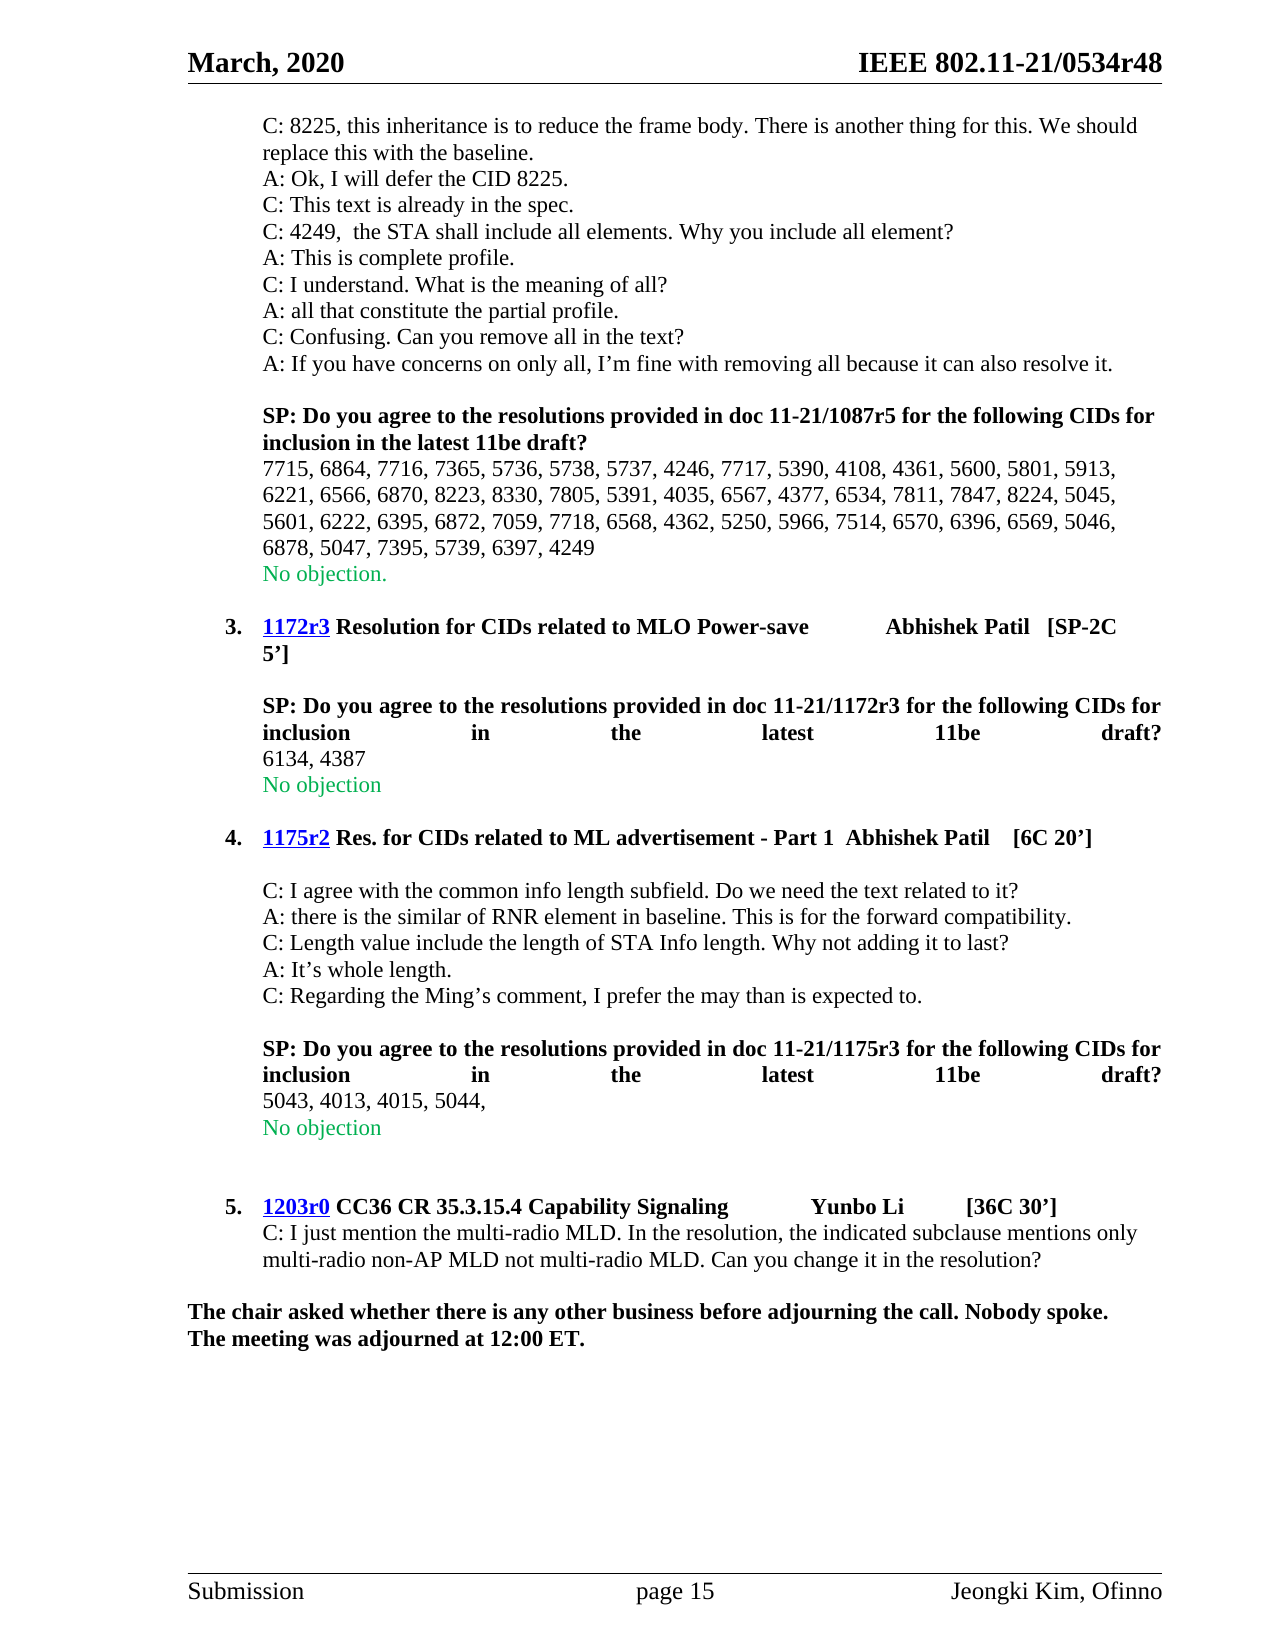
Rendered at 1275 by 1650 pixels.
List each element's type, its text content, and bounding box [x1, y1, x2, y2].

list C: 8225, this inheritance is to reduce the frame body. There is another thing for this. We should replace this with the baseline. [262, 112, 1162, 165]
list No objection [262, 771, 1162, 798]
list A: all that constitute the partial profile. [262, 297, 1162, 323]
list C: 4249, the STA shall include all elements. Why you include all element? [262, 218, 1162, 244]
list No objection. [262, 561, 1162, 587]
list C: I agree with the common info length subfield. Do we need the text related to it? [262, 877, 1162, 903]
list C: I just mention the multi-radio MLD. In the resolution, the indicated subclause mentions only multi-radio non-AP MLD not multi-radio MLD. Can you change it in the resolution? [262, 1219, 1162, 1272]
text The meeting was adjourned at 12:00 ET. [187, 1325, 1162, 1351]
list SP: Do you agree to the resolutions provided in doc 11-21/1172r3 for the following CIDs for inclusion in the latest 11be draft? 6134, 4387 [262, 692, 1162, 771]
list C: Confusing. Can you remove all in the text? [262, 323, 1162, 350]
list A: This is complete profile. [262, 244, 1162, 271]
list No objection [262, 1114, 1162, 1140]
list A: there is the similar of RNR element in baseline. This is for the forward compatibility. [262, 903, 1162, 929]
list A: If you have concerns on only all, I’m fine with removing all because it can also resolve it. [262, 350, 1162, 376]
list A: It’s whole length. [262, 956, 1162, 982]
list A: Ok, I will defer the CID 8225. [262, 165, 1162, 192]
list C: Regarding the Ming’s comment, I prefer the may than is expected to. [262, 982, 1162, 1008]
list SP: Do you agree to the resolutions provided in doc 11-21/1175r3 for the following CIDs for inclusion in the latest 11be draft? 5043, 4013, 4015, 5044, [262, 1035, 1162, 1114]
list C: I understand. What is the meaning of all? [262, 271, 1162, 297]
list SP: Do you agree to the resolutions provided in doc 11-21/1087r5 for the following CIDs for inclusion in the latest 11be draft? 7715, 6864, 7716, 7365, 5736, 5738, 5737, 4246, 7717, 5390, 4108, 4361, 5600, 5801, 5913, 6221, 6566, 6870, 8223, 8330, 7805, 5391, 4035, 6567, 4377, 6534, 7811, 7847, 8224, 5045, 5601, 6222, 6395, 6872, 7059, 7718, 6568, 4362, 5250, 5966, 7514, 6570, 6396, 6569, 5046, 6878, 5047, 7395, 5739, 6397, 4249 [262, 402, 1162, 561]
list C: This text is already in the spec. [262, 192, 1162, 218]
text The chair asked whether there is any other business before adjourning the call. Nobody spoke. [187, 1298, 1162, 1325]
list 1172r3 Resolution for CIDs related to MLO Power-save Abhishek Patil [SP-2C 5’] [225, 613, 1162, 666]
list C: Length value include the length of STA Info length. Why not adding it to last? [262, 929, 1162, 956]
list 1175r2 Res. for CIDs related to ML advertisement - Part 1 Abhishek Patil [6C 20’] [225, 824, 1162, 850]
list 1203r0 CC36 CR 35.3.15.4 Capability Signaling Yunbo Li [36C 30’] [225, 1193, 1162, 1219]
